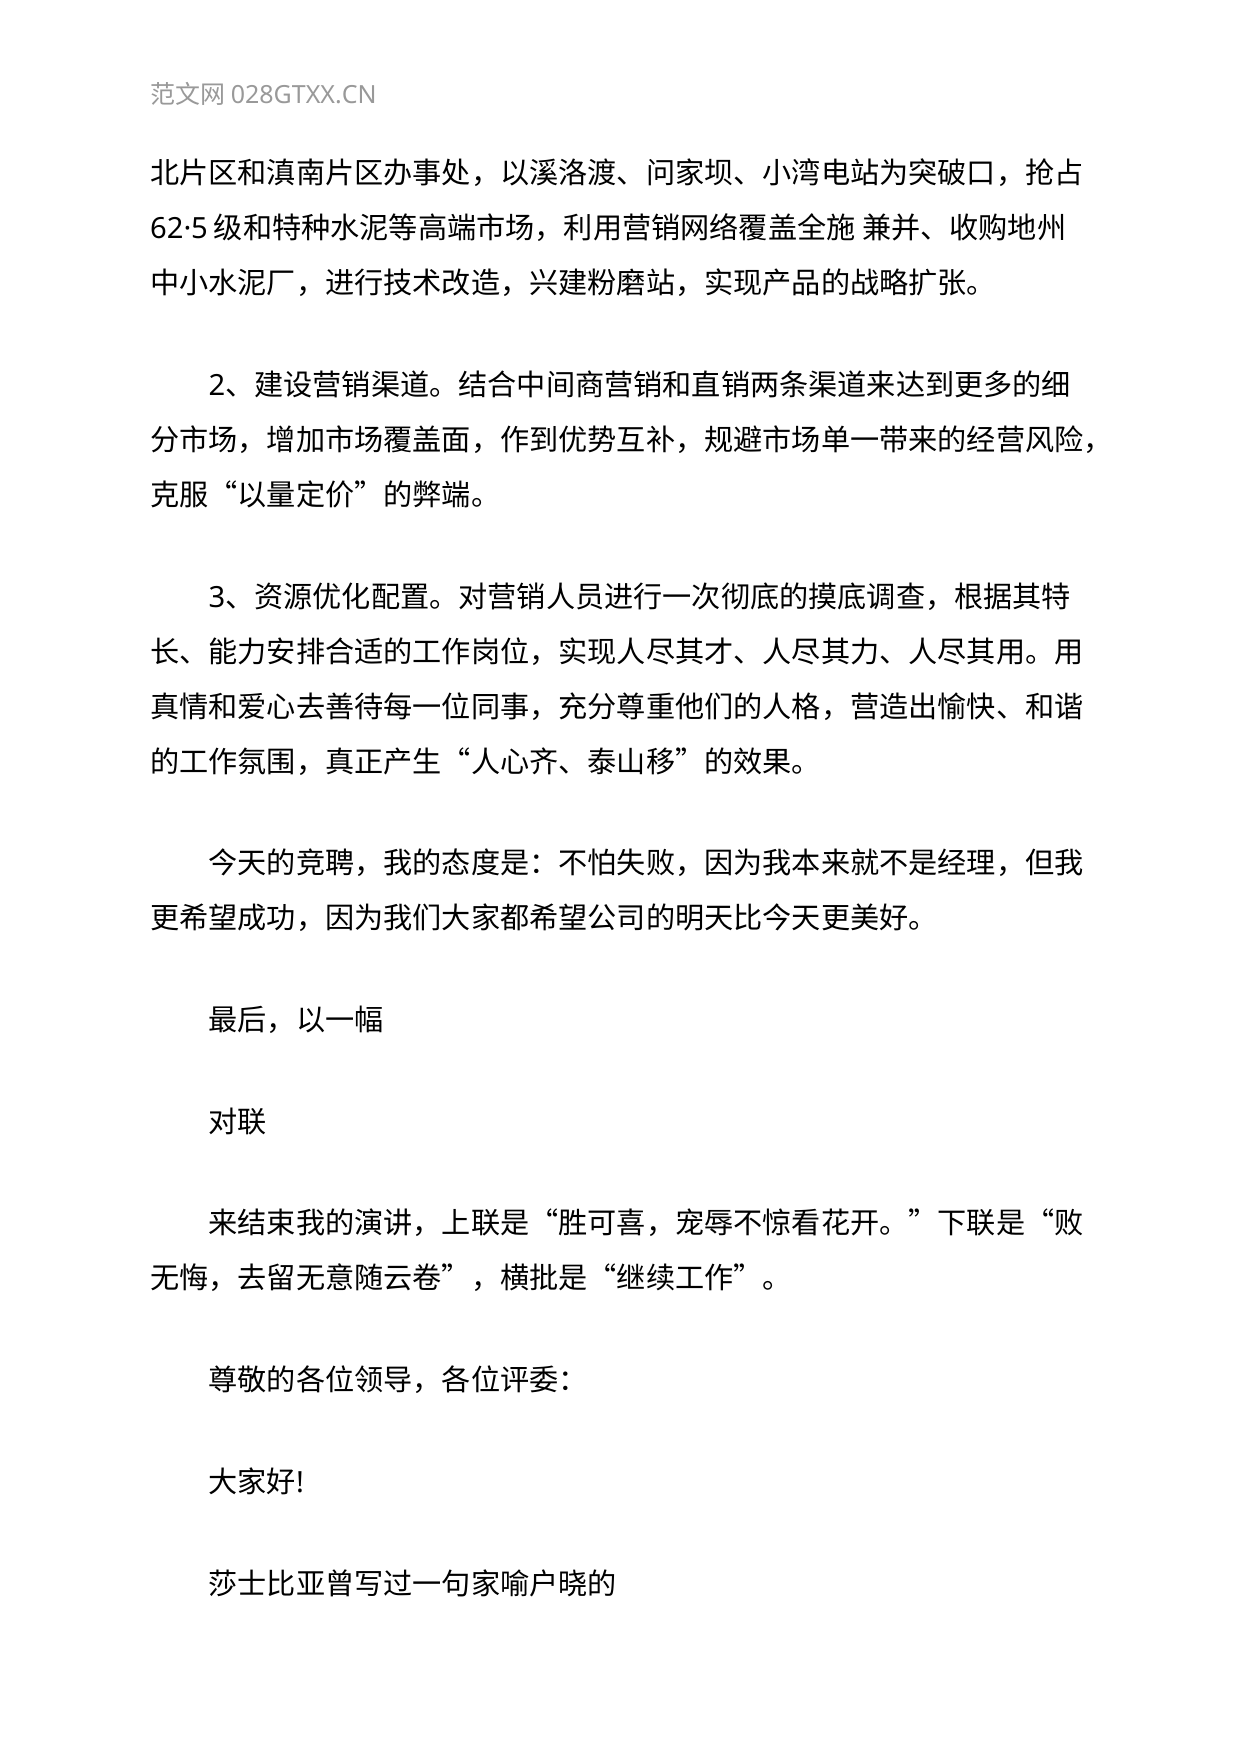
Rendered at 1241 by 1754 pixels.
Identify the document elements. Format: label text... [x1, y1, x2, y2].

text 大家好! [150, 1458, 1090, 1501]
text 今天的竞聘，我的态度是：不怕失败，因为我本来就不是经理，但我更希望成功，因为我们大家都希望公司的明天比今天更美好。 [150, 840, 1090, 937]
text 来结束我的演讲，上联是“胜可喜，宠辱不惊看花开。”下联是“败无悔，去留无意随云卷”，横批是“继续工作”。 [150, 1200, 1090, 1297]
text 3、资源优化配置。对营销人员进行一次彻底的摸底调查，根据其特长、能力安排合适的工作岗位，实现人尽其才、人尽其力、人尽其用。用真情和爱心去善待每一位同事，充分尊重他们的人格，营造出愉快、和谐的工作氛围，真正产生“人心齐、泰山移”的效果。 [150, 573, 1090, 780]
text 莎士比亚曾写过一句家喻户晓的 [150, 1561, 1090, 1603]
text 尊敬的各位领导，各位评委： [150, 1357, 1090, 1399]
text 最后，以一幅 [150, 997, 1090, 1039]
text 对联 [150, 1098, 1090, 1141]
text 2、建设营销渠道。结合中间商营销和直销两条渠道来达到更多的细分市场，增加市场覆盖面，作到优势互补，规避市场单一带来的经营风险，克服“以量定价”的弊端。 [150, 362, 1090, 514]
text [150, 150, 1090, 302]
